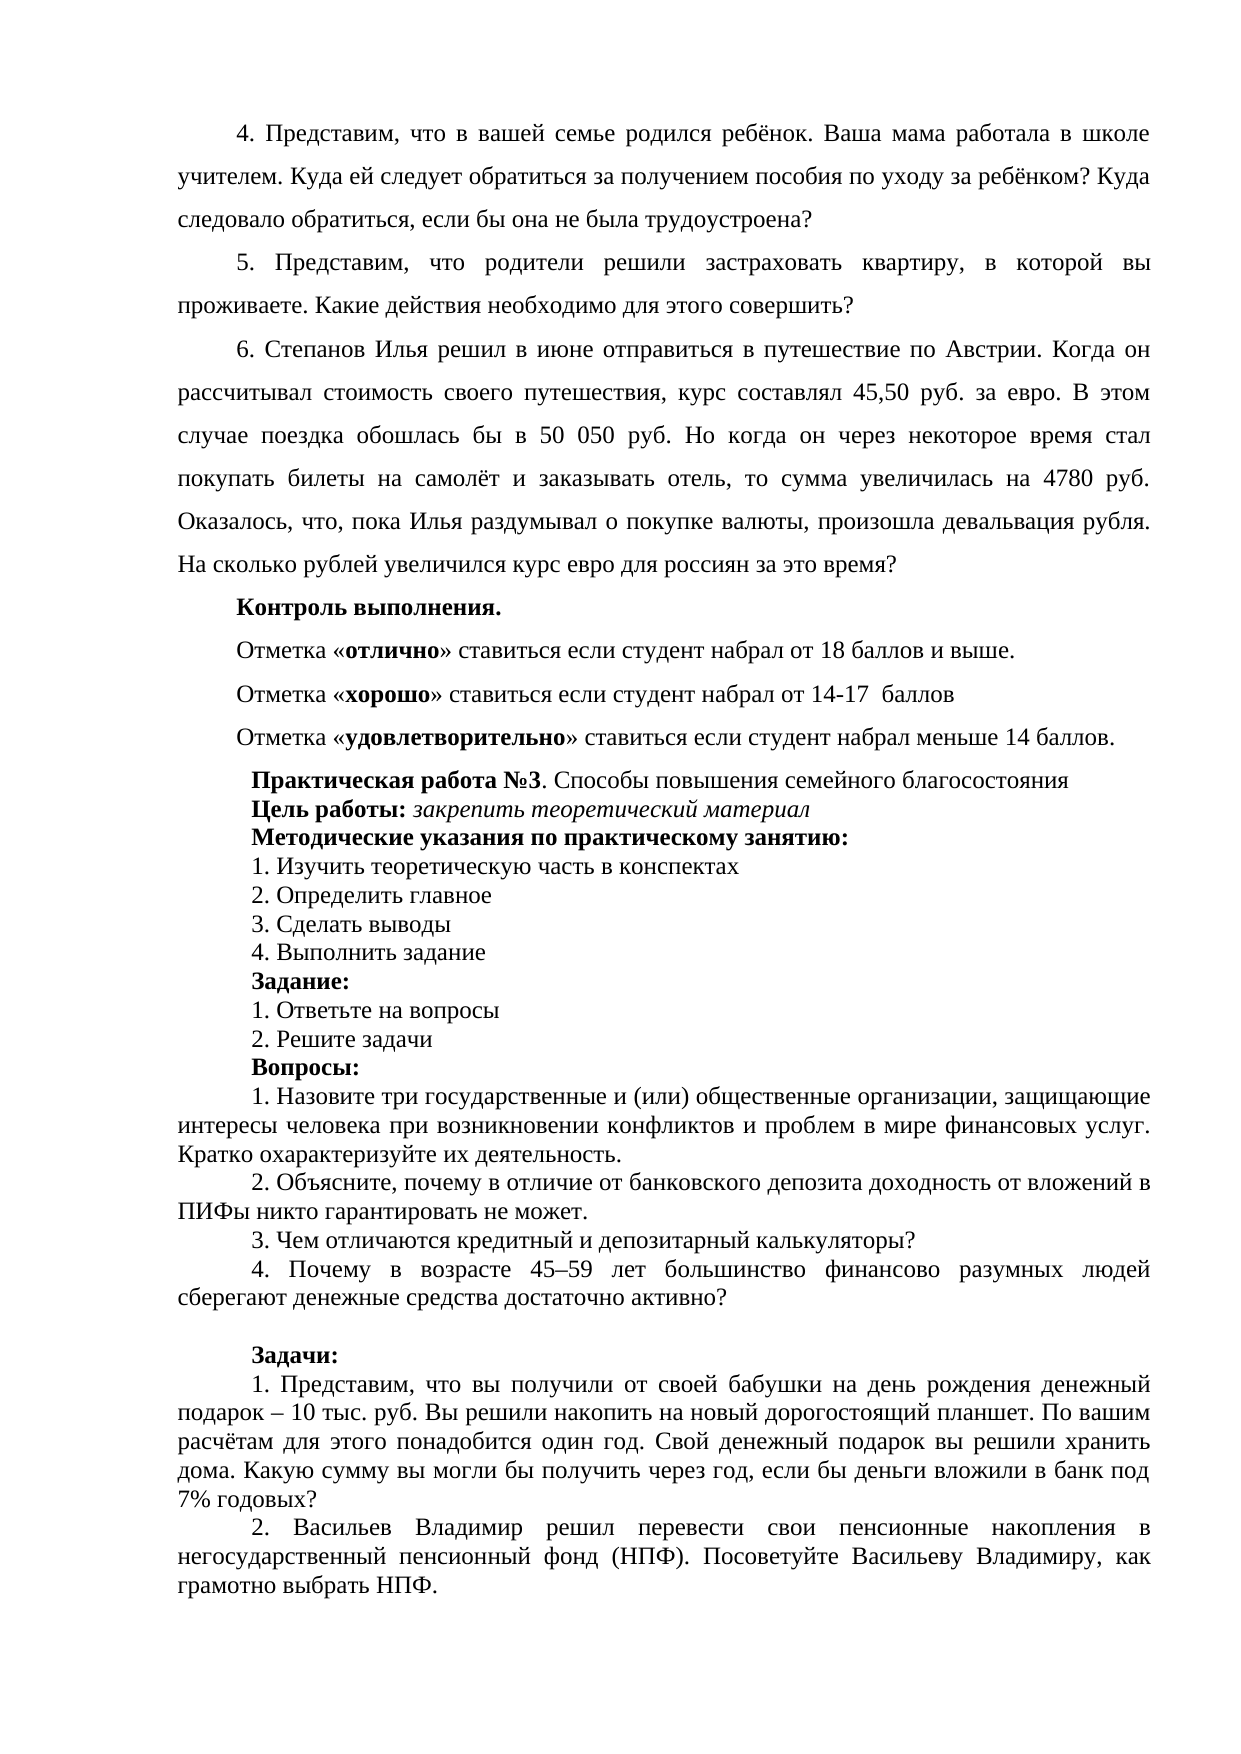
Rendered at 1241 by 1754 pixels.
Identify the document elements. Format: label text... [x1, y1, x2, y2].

text Отметка «хорошо» ставиться если студент набрал от 14-17 баллов [177, 679, 1152, 707]
text Задачи: [177, 1340, 1152, 1369]
text 4. Почему в возрасте 45–59 лет большинство финансово разумных людей сберегают денежные средства достаточно активно? [177, 1254, 1152, 1311]
text 4. Представим, что в вашей семье родился ребёнок. Ваша мама работала в школе учителем. Куда ей следует обратиться за получением пособия по уходу за ребёнком? Куда следовало обратиться, если бы она не была трудоустроена? [177, 118, 1152, 233]
text 1. Представим, что вы получили от своей бабушки на день рождения денежный подарок – 10 тыс. руб. Вы решили накопить на новый дорогостоящий планшет. По вашим расчётам для этого понадобится один год. Свой денежный подарок вы решили хранить дома. Какую сумму вы могли бы получить через год, если бы деньги вложили в банк под 7% годовых? [177, 1369, 1152, 1512]
text Задание: [177, 966, 1152, 995]
text 2. Определить главное [177, 880, 1152, 909]
text 2. Васильев Владимир решил перевести свои пенсионные накопления в негосударственный пенсионный фонд (НПФ). Посоветуйте Васильеву Владимиру, как грамотно выбрать НПФ. [177, 1512, 1152, 1599]
text 1. Назовите три государственные и (или) общественные организации, защищающие интересы человека при возникновении конфликтов и проблем в мире финансовых услуг. Кратко охарактеризуйте их деятельность. [177, 1081, 1152, 1167]
text Вопросы: [177, 1052, 1152, 1081]
text 3. Чем отличаются кредитный и депозитарный калькуляторы? [177, 1225, 1152, 1254]
text Методические указания по практическому занятию: [177, 822, 1152, 851]
text 3. Сделать выводы [177, 909, 1152, 937]
text 6. Степанов Илья решил в июне отправиться в путешествие по Австрии. Когда он рассчитывал стоимость своего путешествия, курс составлял 45,50 руб. за евро. В этом случае поездка обошлась бы в 50 050 руб. Но когда он через некоторое время стал покупать билеты на самолёт и заказывать отель, то сумма увеличилась на 4780 руб. Оказалось, что, пока Илья раздумывал о покупке валюты, произошла девальвация рубля. На сколько рублей увеличился курс евро для россиян за это время? [177, 334, 1152, 578]
text 2. Решите задачи [177, 1024, 1152, 1052]
text 2. Объясните, почему в отличие от банковского депозита доходность от вложений в ПИФы никто гарантировать не может. [177, 1167, 1152, 1225]
text 4. Выполнить задание [177, 937, 1152, 966]
text Цель работы: закрепить теоретический материал [177, 794, 1152, 822]
text Контроль выполнения. [177, 592, 1152, 621]
text 1. Изучить теоретическую часть в конспектах [177, 851, 1152, 880]
text 1. Ответьте на вопросы [177, 995, 1152, 1024]
text Отметка «отлично» ставиться если студент набрал от 18 баллов и выше. [177, 636, 1152, 664]
text Отметка «удовлетворительно» ставиться если студент набрал меньше 14 баллов. [177, 722, 1152, 751]
text Практическая работа №3. Способы повышения семейного благосостояния [177, 765, 1152, 794]
text 5. Представим, что родители решили застраховать квартиру, в которой вы проживаете. Какие действия необходимо для этого совершить? [177, 247, 1152, 319]
